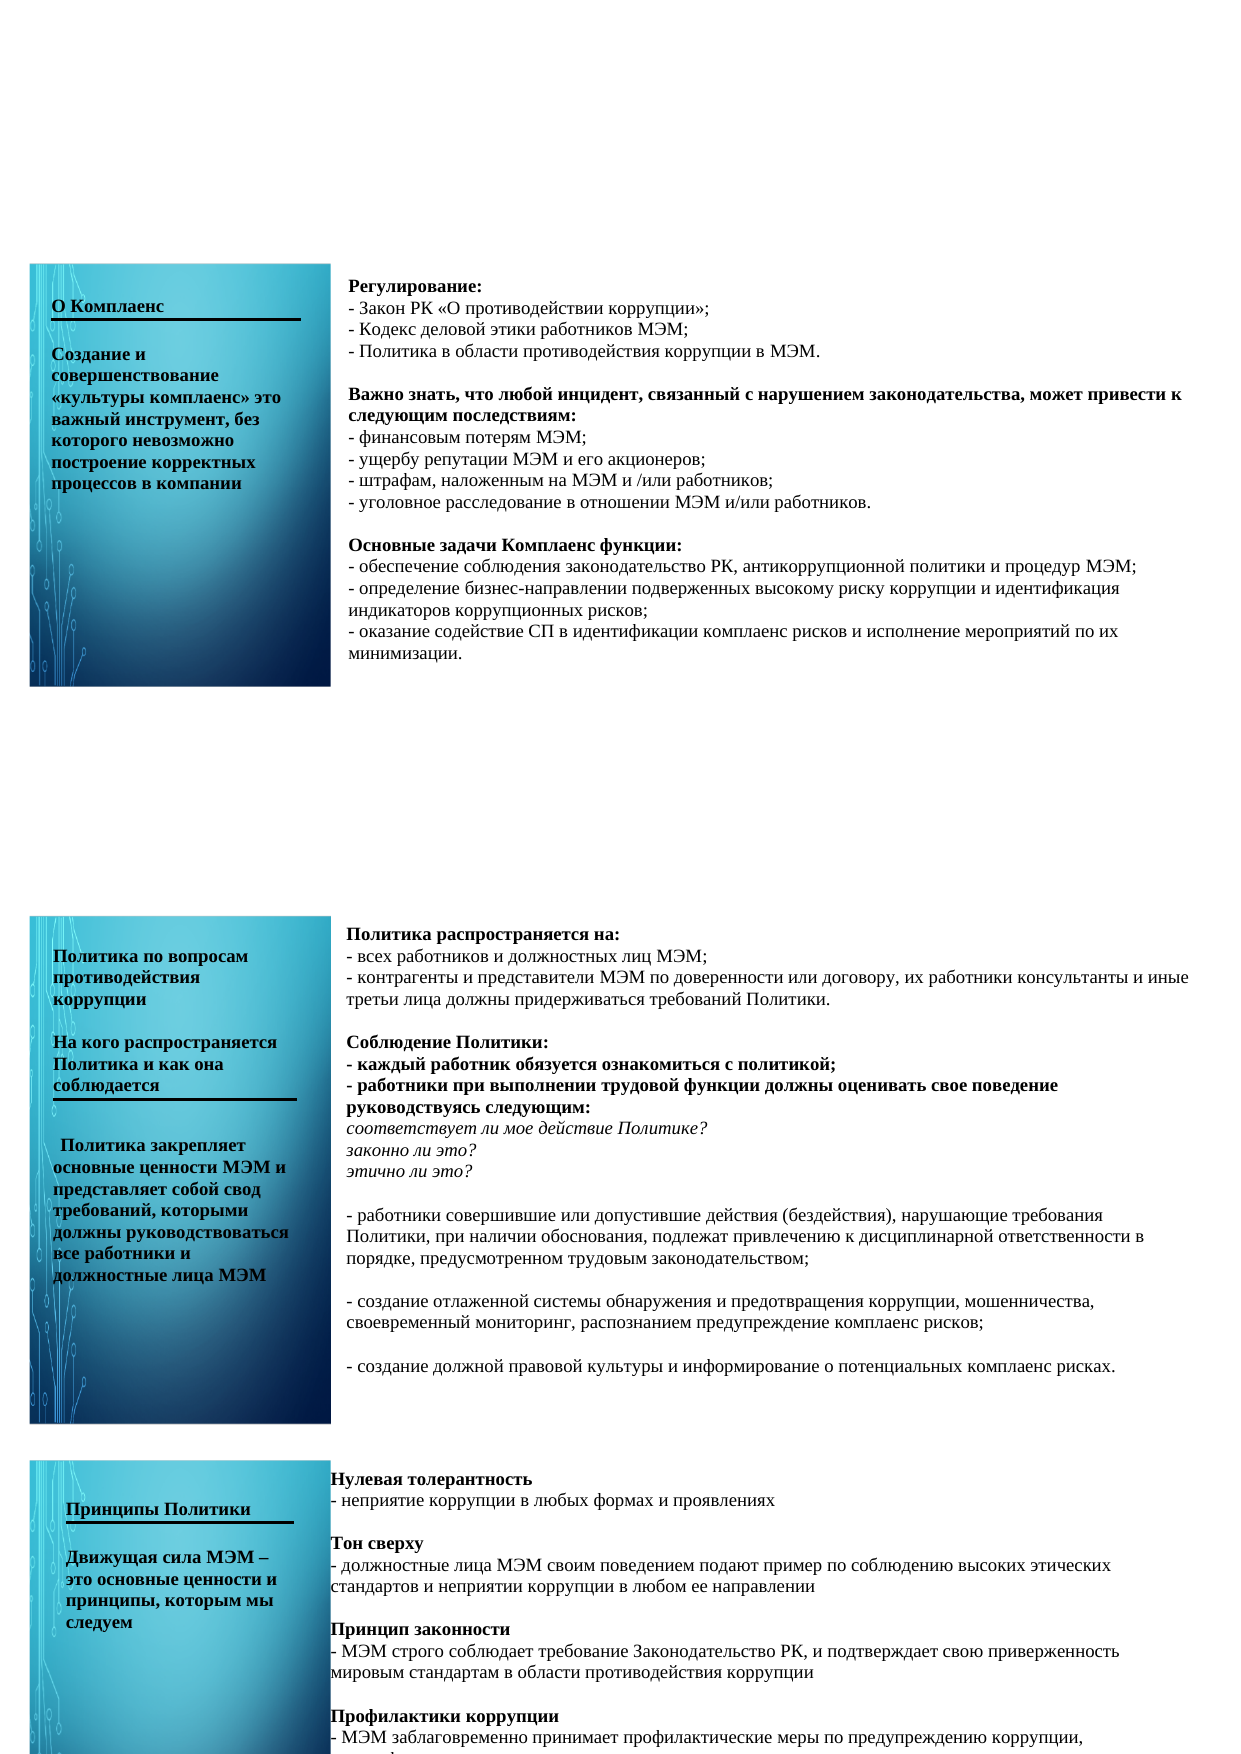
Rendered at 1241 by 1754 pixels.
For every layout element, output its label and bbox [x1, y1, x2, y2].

picture [29, 263, 331, 687]
picture [29, 1460, 331, 1754]
picture [29, 915, 331, 1425]
